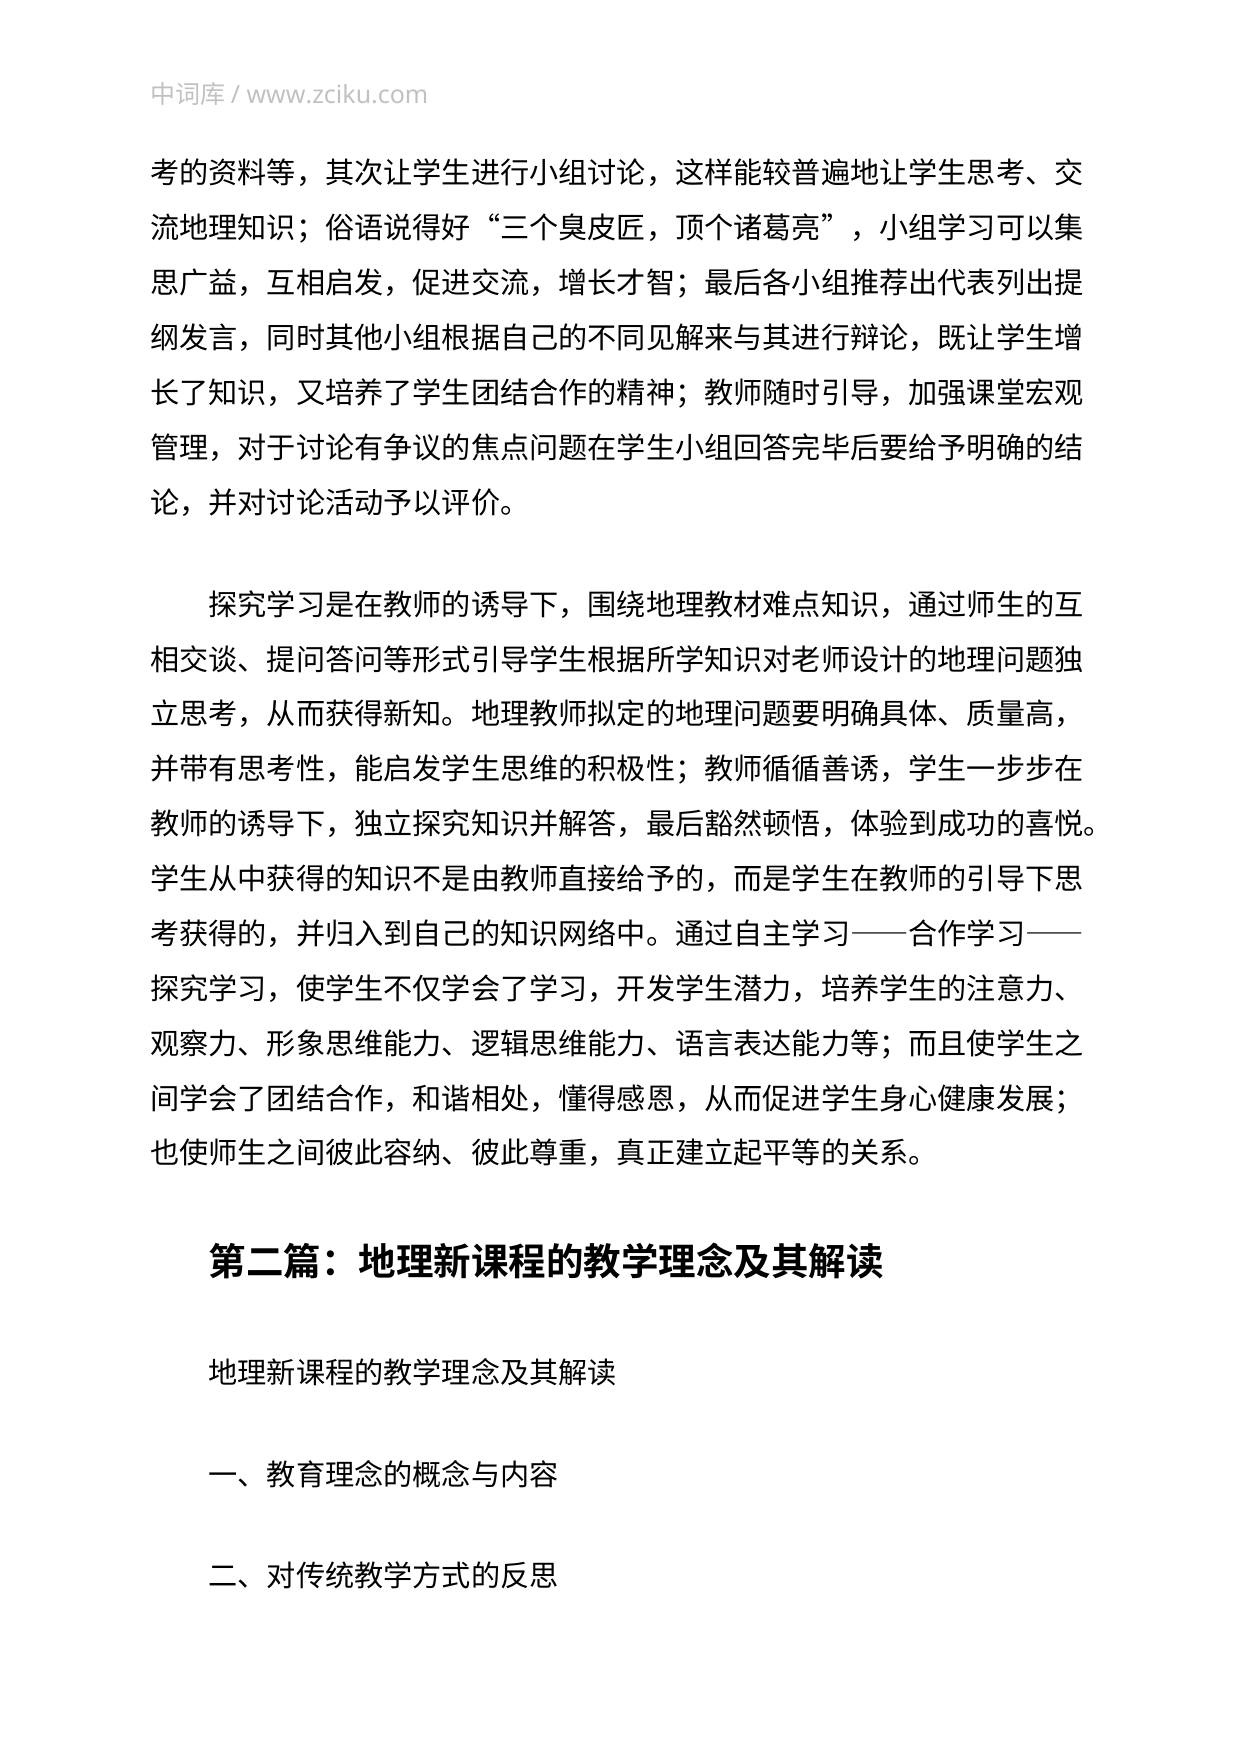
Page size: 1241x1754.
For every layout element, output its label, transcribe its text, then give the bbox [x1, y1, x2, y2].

text 探究学习是在教师的诱导下，围绕地理教材难点知识，通过师生的互相交谈、提问答问等形式引导学生根据所学知识对老师设计的地理问题独立思考，从而获得新知。地理教师拟定的地理问题要明确具体、质量高，并带有思考性，能启发学生思维的积极性；教师循循善诱，学生一步步在教师的诱导下，独立探究知识并解答，最后豁然顿悟，体验到成功的喜悦。学生从中获得的知识不是由教师直接给予的，而是学生在教师的引导下思考获得的，并归入到自己的知识网络中。通过自主学习——合作学习——探究学习，使学生不仅学会了学习，开发学生潜力，培养学生的注意力、观察力、形象思维能力、逻辑思维能力、语言表达能力等；而且使学生之间学会了团结合作，和谐相处，懂得感恩，从而促进学生身心健康发展；也使师生之间彼此容纳、彼此尊重，真正建立起平等的关系。 [150, 581, 1090, 1172]
text 二、对传统教学方式的反思 [150, 1553, 1090, 1595]
text 地理新课程的教学理念及其解读 [150, 1349, 1090, 1392]
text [150, 150, 1090, 522]
text 一、教育理念的概念与内容 [150, 1451, 1090, 1493]
text 第二篇：地理新课程的教学理念及其解读 [150, 1232, 1090, 1286]
